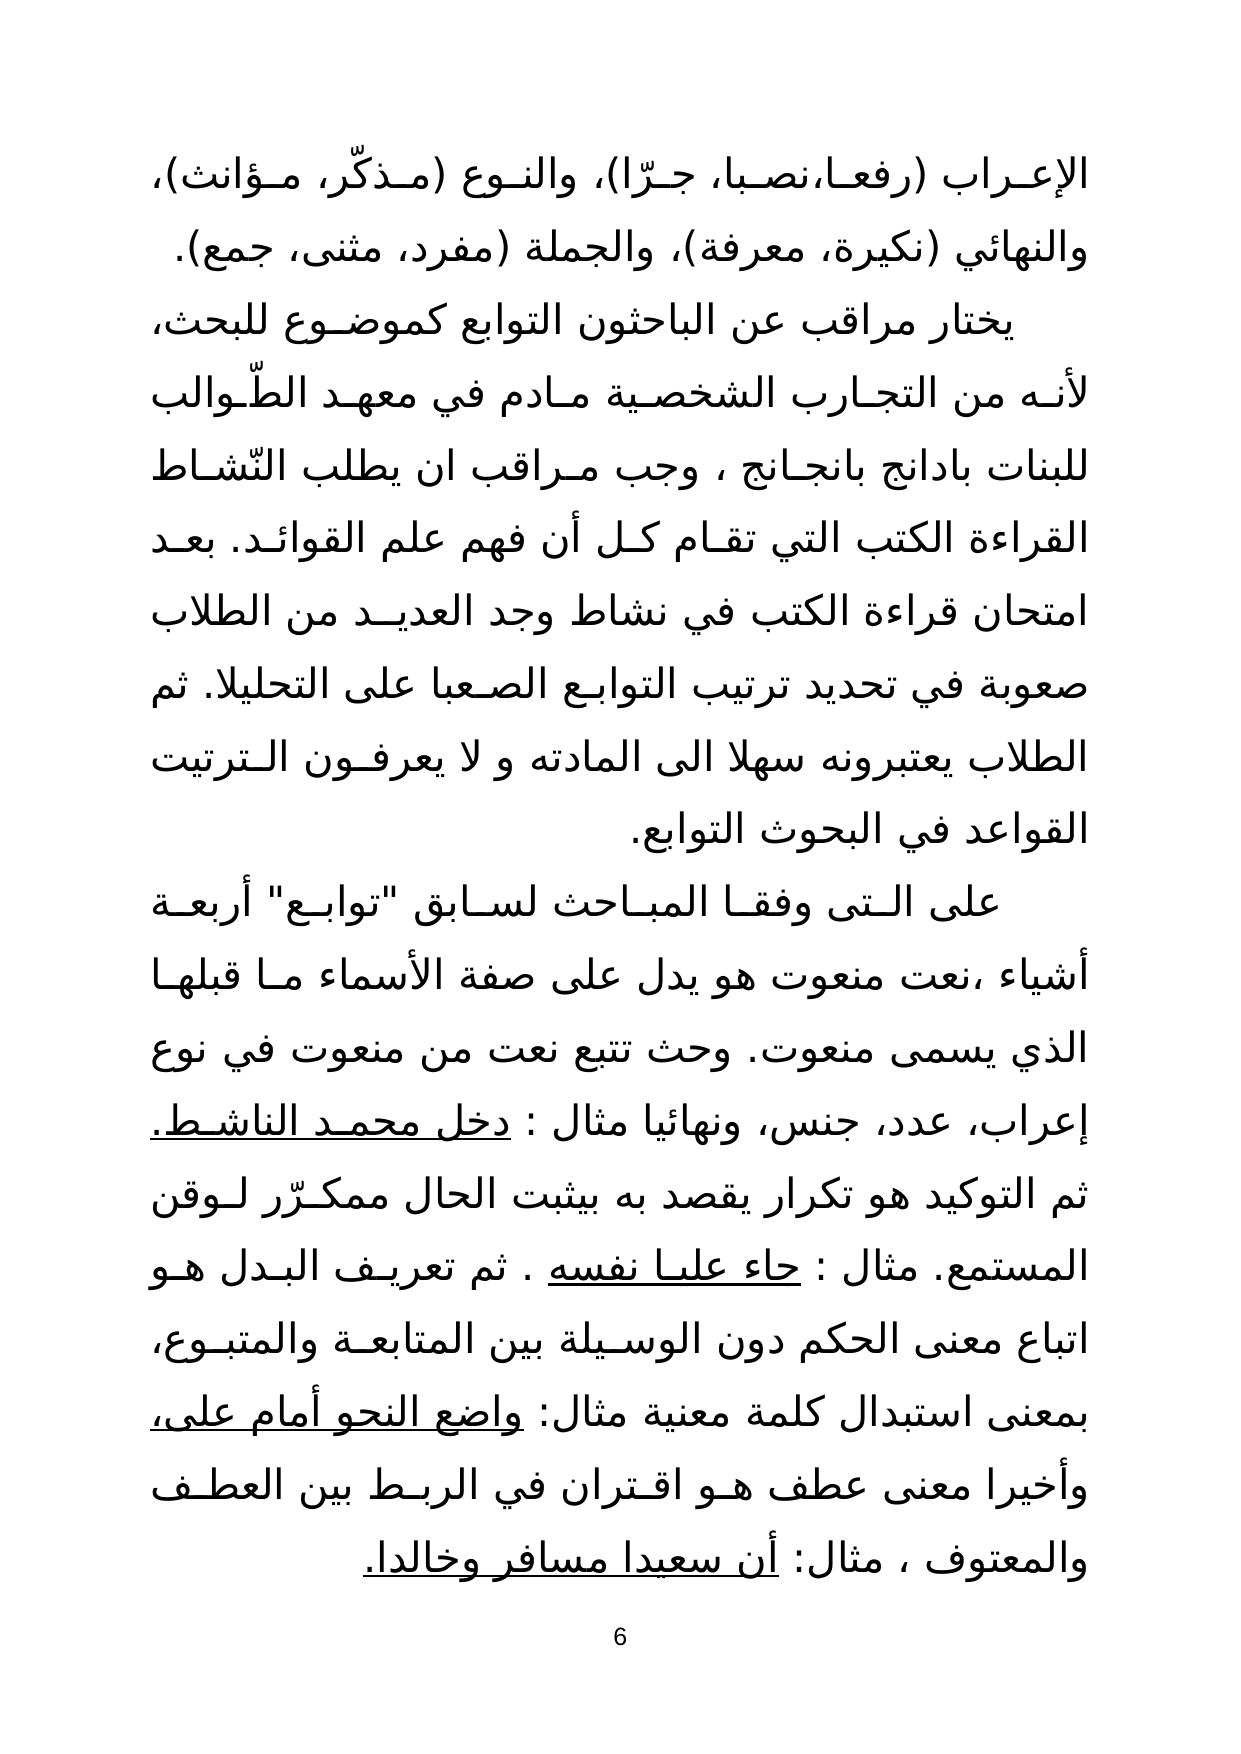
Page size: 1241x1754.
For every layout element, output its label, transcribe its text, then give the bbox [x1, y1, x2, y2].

text على التى وفقا المباحث لسابق "توابع" أربعة أشياء ،نعت منعوت هو يدل على صفة الأسماء ما قبلها الذي يسمى منعوت. وحث تتبع نعت من منعوت في نوع إعراب، عدد، جنس، ونهائيا مثال : دخل محمد الناشط. ثم التوكيد هو تكرار يقصد به بيثبت الحال ممكرّر لوقن المستمع. مثال : جاء عليا نفسه . ثم تعريف البدل هو اتباع معنى الحكم دون الوسيلة بين المتابعة والمتبوع، بمعنى استبدال كلمة معنية مثال: واضع النحو أمام على، وأخيرا معنى عطف هو اقتران في الربط بين العطف والمعتوف ، مثال: أن سعيدا مسافر وخالدا. [150, 878, 1090, 1582]
text يختار مراقب عن الباحثون التوابع كموضوع للبحث، لأنه من التجارب الشخصية مادم في معهد الطّوالب للبنات بادانج بانجانج ، وجب مراقب ان يطلب النّشاط القراءة الكتب التي تقام كل أن فهم علم القوائد. بعد امتحان قراءة الكتب في نشاط وجد العديد من الطلاب صعوبة في تحديد ترتيب التوابع الصعبا على التحليلا. ثم الطلاب يعتبرونه سهلا الى المادته و لا يعرفون الترتيت القواعد في البحوث التوابع. [150, 296, 1090, 854]
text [150, 150, 1090, 271]
